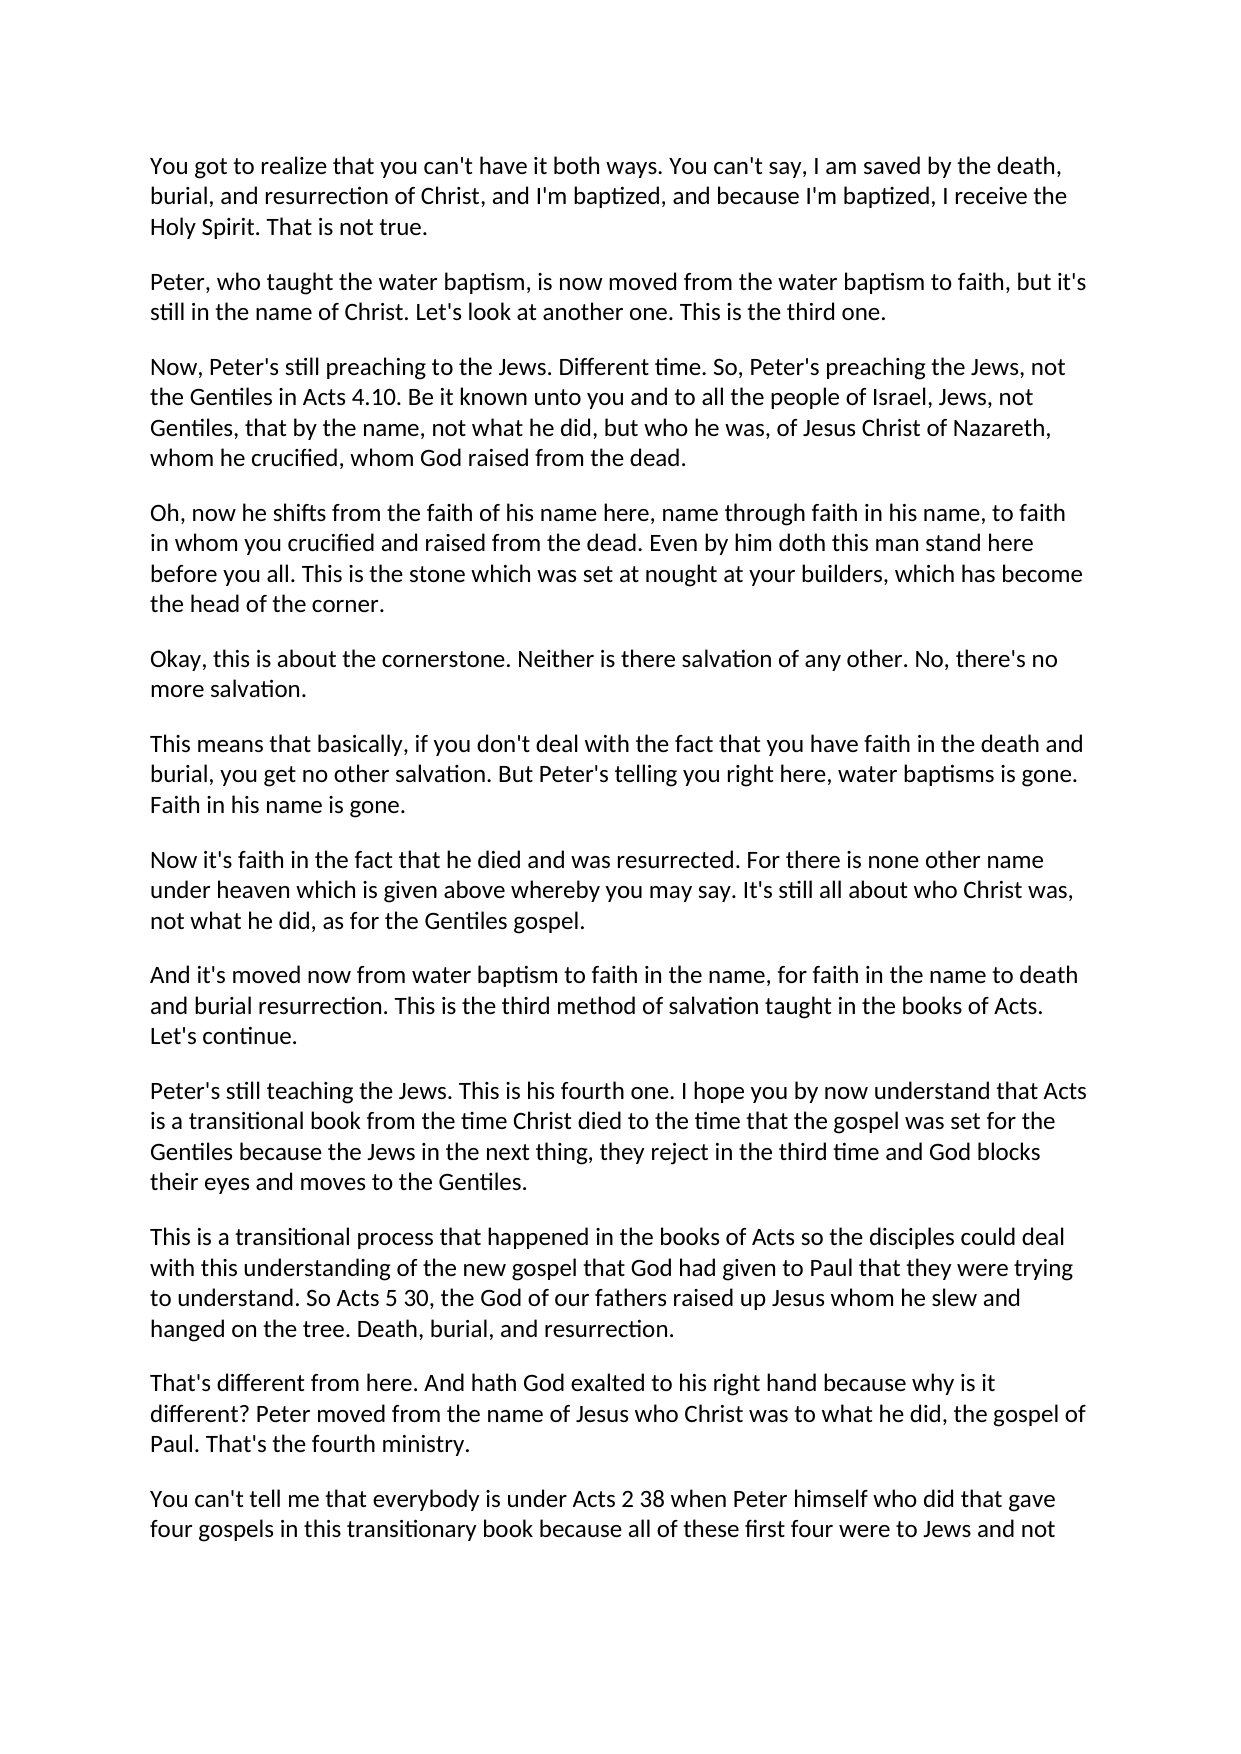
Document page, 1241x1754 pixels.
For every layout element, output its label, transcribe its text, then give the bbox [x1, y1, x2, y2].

text Peter, who taught the water baptism, is now moved from the water baptism to faith, but it's still in the name of Christ. Let's look at another one. This is the third one. [150, 266, 1090, 327]
text Peter's still teaching the Jews. This is his fourth one. I hope you by now understand that Acts is a transitional book from the time Christ died to the time that the gospel was set for the Gentiles because the Jews in the next thing, they reject in the third time and God blocks their eyes and moves to the Gentiles. [150, 1075, 1090, 1197]
text Okay, this is about the cornerstone. Neither is there salvation of any other. No, there's no more salvation. [150, 643, 1090, 704]
text This means that basically, if you don't deal with the fact that you have faith in the death and burial, you get no other salvation. But Peter's telling you right here, water baptisms is gone. Faith in his name is gone. [150, 728, 1090, 820]
text Now, Peter's still preaching to the Jews. Different time. So, Peter's preaching the Jews, not the Gentiles in Acts 4.10. Be it known unto you and to all the people of Israel, Jews, not Gentiles, that by the name, not what he did, but who he was, of Jesus Christ of Nazareth, whom he crucified, whom God raised from the dead. [150, 351, 1090, 473]
text Oh, now he shifts from the faith of his name here, name through faith in his name, to faith in whom you crucified and raised from the dead. Even by him doth this man stand here before you all. This is the stone which was set at nought at your builders, which has become the head of the corner. [150, 497, 1090, 619]
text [150, 1483, 1090, 1544]
text And it's moved now from water baptism to faith in the name, for faith in the name to death and burial resurrection. This is the third method of salvation taught in the books of Acts. Let's continue. [150, 959, 1090, 1051]
text You got to realize that you can't have it both ways. You can't say, I am saved by the death, burial, and resurrection of Christ, and I'm baptized, and because I'm baptized, I receive the Holy Spirit. That is not true. [150, 150, 1090, 242]
text This is a transitional process that happened in the books of Acts so the disciples could deal with this understanding of the new gospel that God had given to Paul that they were trying to understand. So Acts 5 30, the God of our fathers raised up Jesus whom he slew and hanged on the tree. Death, burial, and resurrection. [150, 1221, 1090, 1343]
text Now it's faith in the fact that he died and was resurrected. For there is none other name under heaven which is given above whereby you may say. It's still all about who Christ was, not what he did, as for the Gentiles gospel. [150, 844, 1090, 935]
text That's different from here. And hath God exalted to his right hand because why is it different? Peter moved from the name of Jesus who Christ was to what he did, the gospel of Paul. That's the fourth ministry. [150, 1367, 1090, 1459]
